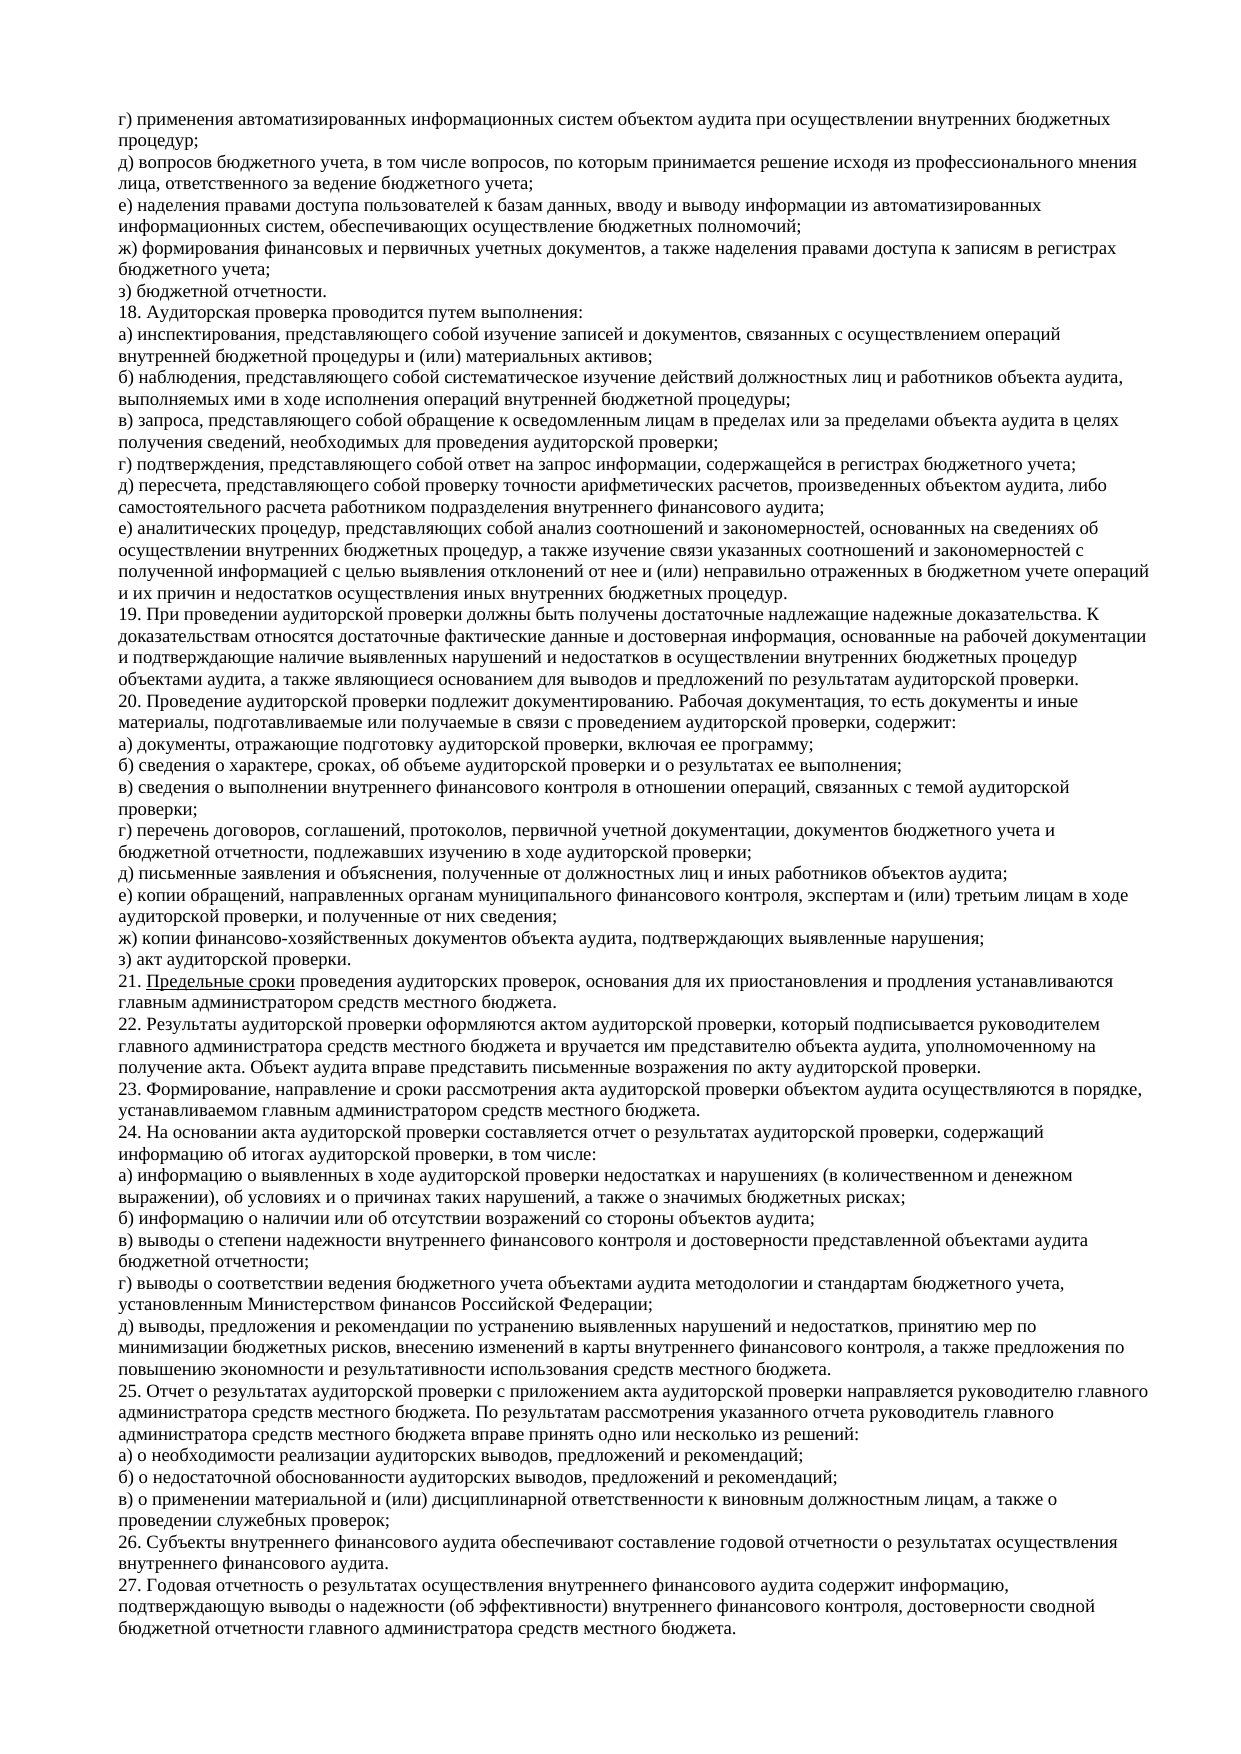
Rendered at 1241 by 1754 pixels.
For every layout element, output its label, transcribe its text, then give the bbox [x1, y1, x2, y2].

text г) перечень договоров, соглашений, протоколов, первичной учетной документации, документов бюджетного учета и бюджетной отчетности, подлежавших изучению в ходе аудиторской проверки; [118, 819, 1152, 862]
text в) выводы о степени надежности внутреннего финансового контроля и достоверности представленной объектами аудита бюджетной отчетности; [118, 1229, 1152, 1272]
text в) запроса, представляющего собой обращение к осведомленным лицам в пределах или за пределами объекта аудита в целях получения сведений, необходимых для проведения аудиторской проверки; [118, 409, 1152, 452]
text б) наблюдения, представляющего собой систематическое изучение действий должностных лиц и работников объекта аудита, выполняемых ими в ходе исполнения операций внутренней бюджетной процедуры; [118, 366, 1152, 409]
text в) о применении материальной и (или) дисциплинарной ответственности к виновным должностным лицам, а также о проведении служебных проверок; [118, 1487, 1152, 1531]
text д) выводы, предложения и рекомендации по устранению выявленных нарушений и недостатков, принятию мер по минимизации бюджетных рисков, внесению изменений в карты внутреннего финансового контроля, а также предложения по повышению экономности и результативности использования средств местного бюджета. [118, 1315, 1152, 1379]
text г) подтверждения, представляющего собой ответ на запрос информации, содержащейся в регистрах бюджетного учета; [118, 452, 1152, 474]
text 22. Результаты аудиторской проверки оформляются актом аудиторской проверки, который подписывается руководителем главного администратора средств местного бюджета и вручается им представителю объекта аудита, уполномоченному на получение акта. Объект аудита вправе представить письменные возражения по акту аудиторской проверки. [118, 1013, 1152, 1078]
text 25. Отчет о результатах аудиторской проверки с приложением акта аудиторской проверки направляется руководителю главного администратора средств местного бюджета. По результатам рассмотрения указанного отчета руководитель главного администратора средств местного бюджета вправе принять одно или несколько из решений: [118, 1379, 1152, 1444]
text г) выводы о соответствии ведения бюджетного учета объектами аудита методологии и стандартам бюджетного учета, установленным Министерством финансов Российской Федерации; [118, 1272, 1152, 1315]
text 24. На основании акта аудиторской проверки составляется отчет о результатах аудиторской проверки, содержащий информацию об итогах аудиторской проверки, в том числе: [118, 1121, 1152, 1164]
text е) копии обращений, направленных органам муниципального финансового контроля, экспертам и (или) третьим лицам в ходе аудиторской проверки, и полученные от них сведения; [118, 884, 1152, 927]
text е) аналитических процедур, представляющих собой анализ соотношений и закономерностей, основанных на сведениях об осуществлении внутренних бюджетных процедур, а также изучение связи указанных соотношений и закономерностей с полученной информацией с целью выявления отклонений от нее и (или) неправильно отраженных в бюджетном учете операций и их причин и недостатков осуществления иных внутренних бюджетных процедур. [118, 517, 1152, 603]
text 26. Субъекты внутреннего финансового аудита обеспечивают составление годовой отчетности о результатах осуществления внутреннего финансового аудита. [118, 1531, 1152, 1574]
text б) о недостаточной обоснованности аудиторских выводов, предложений и рекомендаций; [118, 1466, 1152, 1487]
text ж) формирования финансовых и первичных учетных документов, а также наделения правами доступа к записям в регистрах бюджетного учета; [118, 237, 1152, 280]
text б) информацию о наличии или об отсутствии возражений со стороны объектов аудита; [118, 1207, 1152, 1229]
text д) пересчета, представляющего собой проверку точности арифметических расчетов, произведенных объектом аудита, либо самостоятельного расчета работником подразделения внутреннего финансового аудита; [118, 474, 1152, 517]
text з) акт аудиторской проверки. [118, 948, 1152, 970]
text д) вопросов бюджетного учета, в том числе вопросов, по которым принимается решение исходя из профессионального мнения лица, ответственного за ведение бюджетного учета; [118, 151, 1152, 194]
text а) о необходимости реализации аудиторских выводов, предложений и рекомендаций; [118, 1444, 1152, 1466]
text ж) копии финансово-хозяйственных документов объекта аудита, подтверждающих выявленные нарушения; [118, 927, 1152, 948]
text а) документы, отражающие подготовку аудиторской проверки, включая ее программу; [118, 733, 1152, 754]
text 21. Предельные сроки проведения аудиторских проверок, основания для их приостановления и продления устанавливаются главным администратором средств местного бюджета. [118, 970, 1152, 1013]
text 23. Формирование, направление и сроки рассмотрения акта аудиторской проверки объектом аудита осуществляются в порядке, устанавливаемом главным администратором средств местного бюджета. [118, 1078, 1152, 1121]
text а) инспектирования, представляющего собой изучение записей и документов, связанных с осуществлением операций внутренней бюджетной процедуры и (или) материальных активов; [118, 323, 1152, 366]
text в) сведения о выполнении внутреннего финансового контроля в отношении операций, связанных с темой аудиторской проверки; [118, 776, 1152, 819]
text 27. Годовая отчетность о результатах осуществления внутреннего финансового аудита содержит информацию, подтверждающую выводы о надежности (об эффективности) внутреннего финансового контроля, достоверности сводной бюджетной отчетности главного администратора средств местного бюджета. [118, 1574, 1152, 1638]
text б) сведения о характере, сроках, об объеме аудиторской проверки и о результатах ее выполнения; [118, 754, 1152, 776]
text 20. Проведение аудиторской проверки подлежит документированию. Рабочая документация, то есть документы и иные материалы, подготавливаемые или получаемые в связи с проведением аудиторской проверки, содержит: [118, 689, 1152, 733]
text а) информацию о выявленных в ходе аудиторской проверки недостатках и нарушениях (в количественном и денежном выражении), об условиях и о причинах таких нарушений, а также о значимых бюджетных рисках; [118, 1164, 1152, 1207]
text е) наделения правами доступа пользователей к базам данных, вводу и выводу информации из автоматизированных информационных систем, обеспечивающих осуществление бюджетных полномочий; [118, 194, 1152, 237]
text 19. При проведении аудиторской проверки должны быть получены достаточные надлежащие надежные доказательства. К доказательствам относятся достаточные фактические данные и достоверная информация, основанные на рабочей документации и подтверждающие наличие выявленных нарушений и недостатков в осуществлении внутренних бюджетных процедур объектами аудита, а также являющиеся основанием для выводов и предложений по результатам аудиторской проверки. [118, 603, 1152, 689]
text 18. Аудиторская проверка проводится путем выполнения: [118, 301, 1152, 323]
text г) применения автоматизированных информационных систем объектом аудита при осуществлении внутренних бюджетных процедур; [118, 107, 1152, 151]
text д) письменные заявления и объяснения, полученные от должностных лиц и иных работников объектов аудита; [118, 862, 1152, 884]
text з) бюджетной отчетности. [118, 280, 1152, 301]
